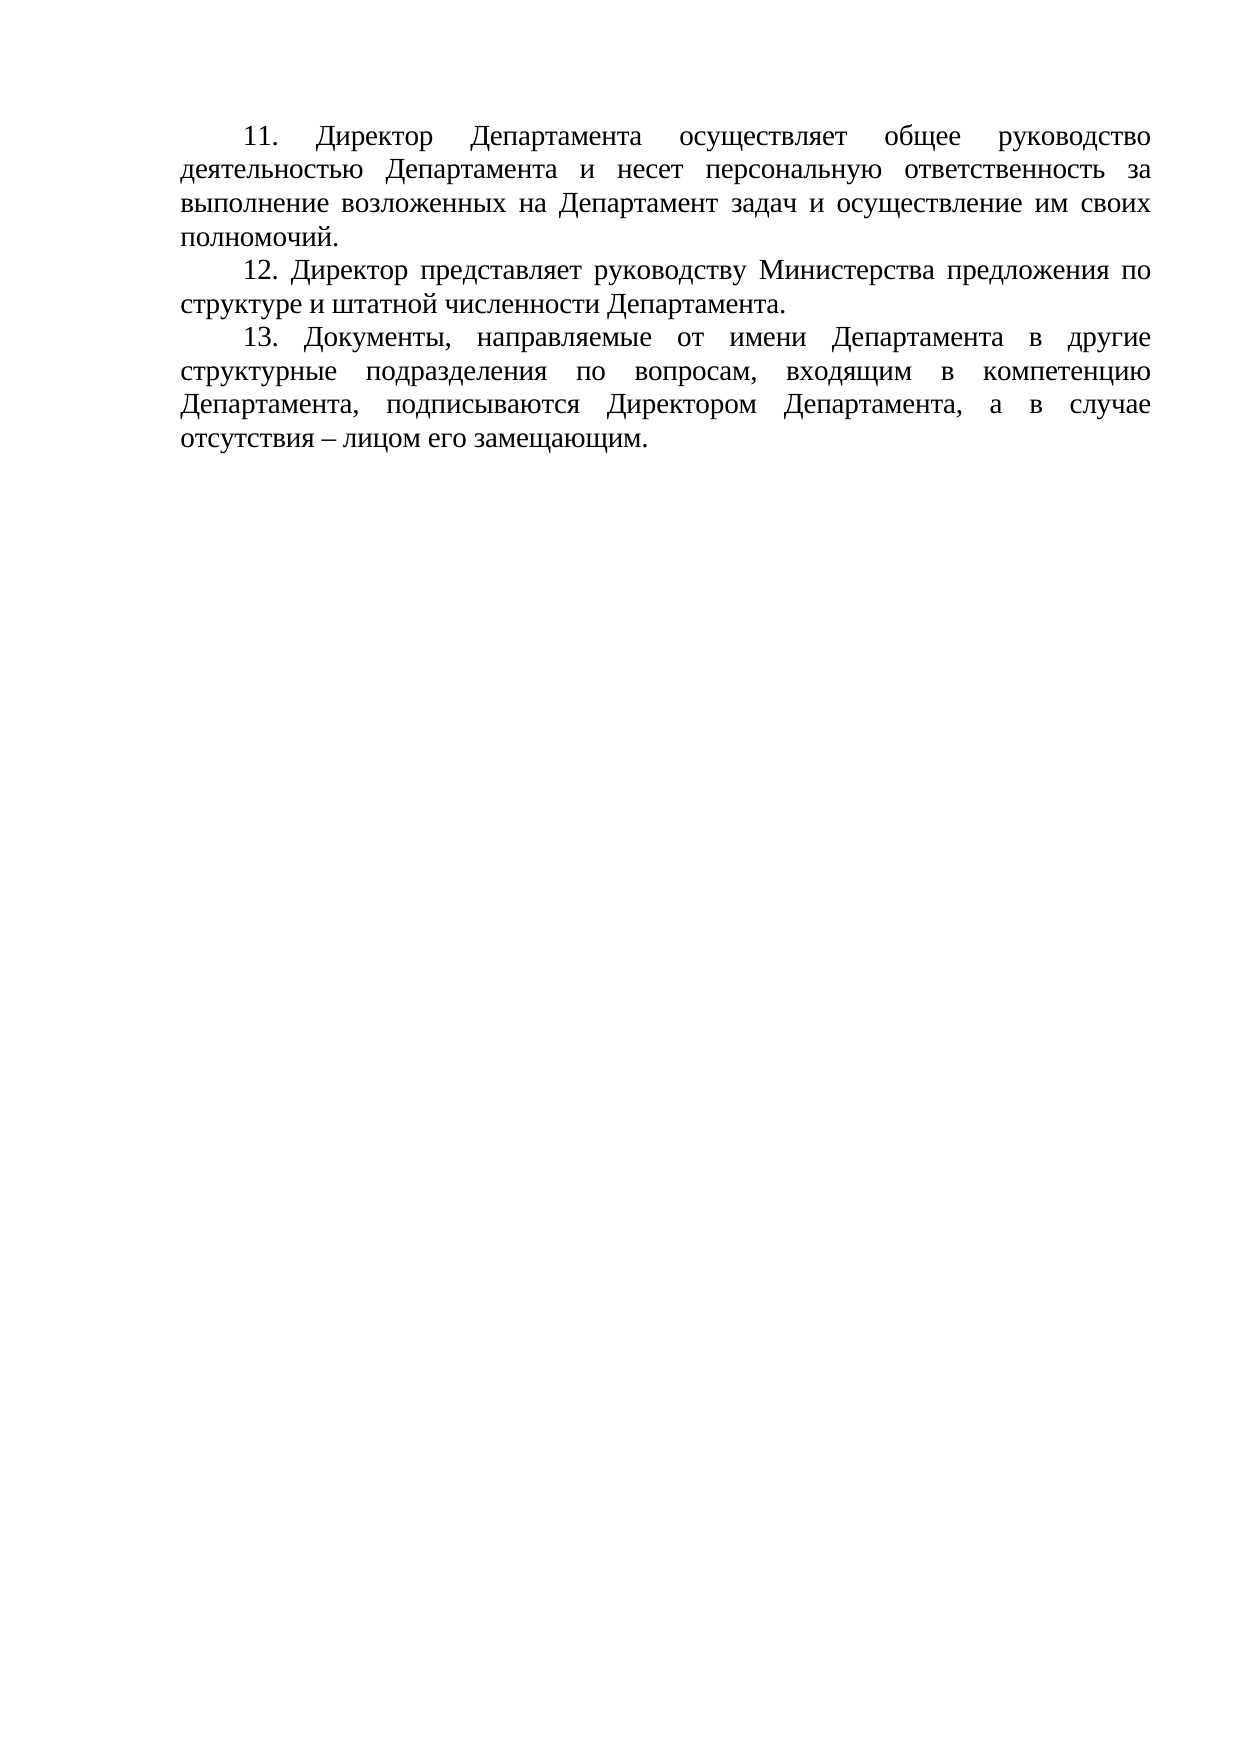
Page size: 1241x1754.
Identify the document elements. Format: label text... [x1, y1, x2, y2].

text 13. Документы, направляемые от имени Департамента в другие структурные подразделения по вопросам, входящим в компетенцию Департамента, подписываются Директором Департамента, а в случае отсутствия – лицом его замещающим. [180, 319, 1152, 453]
text 11. Директор Департамента осуществляет общее руководство деятельностью Департамента и несет персональную ответственность за выполнение возложенных на Департамент задач и осуществление им своих полномочий. [180, 118, 1152, 252]
text 12. Директор представляет руководству Министерства предложения по структуре и штатной численности Департамента. [180, 252, 1152, 319]
